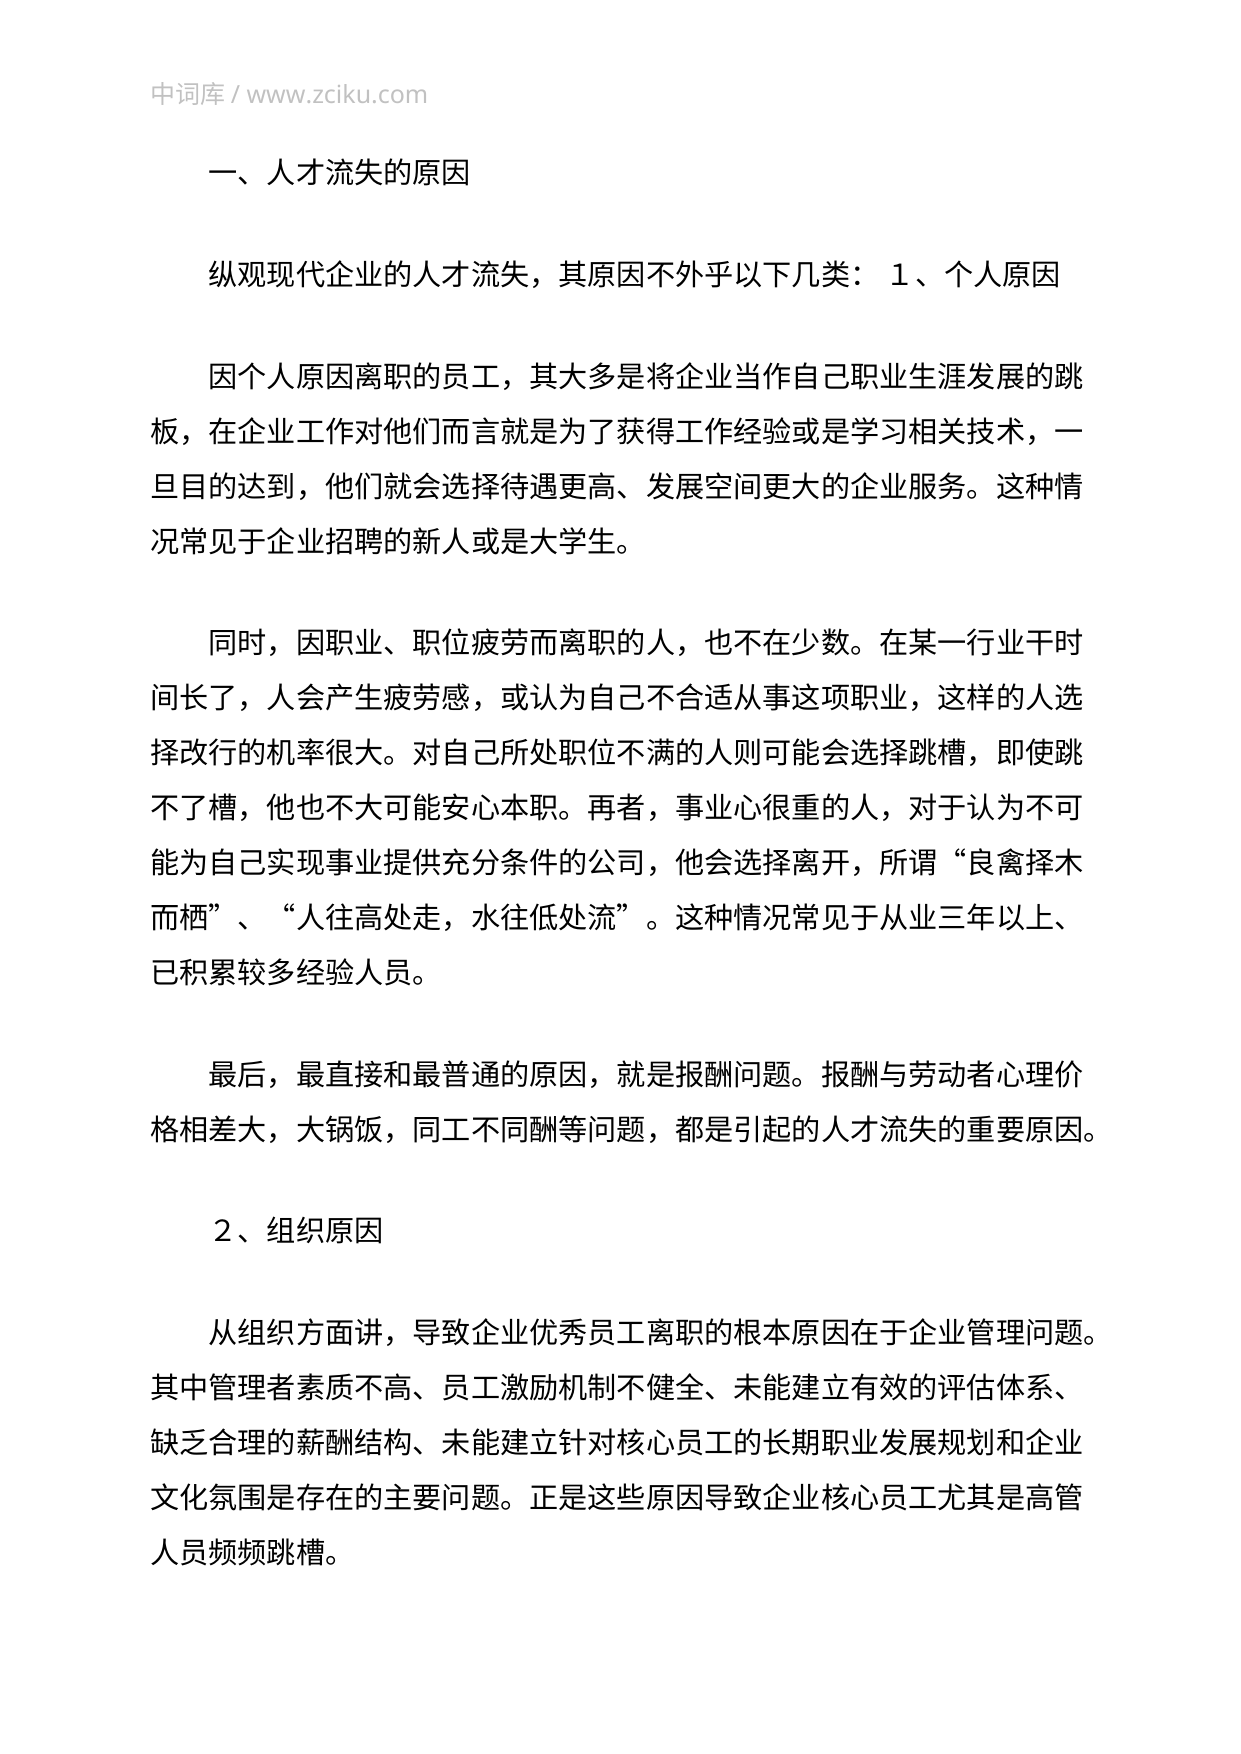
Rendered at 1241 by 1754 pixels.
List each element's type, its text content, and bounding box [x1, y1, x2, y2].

text 因个人原因离职的员工，其大多是将企业当作自己职业生涯发展的跳板，在企业工作对他们而言就是为了获得工作经验或是学习相关技术，一旦目的达到，他们就会选择待遇更高、发展空间更大的企业服务。这种情况常见于企业招聘的新人或是大学生。 [150, 353, 1090, 561]
text 最后，最直接和最普通的原因，就是报酬问题。报酬与劳动者心理价格相差大，大锅饭，同工不同酬等问题，都是引起的人才流失的重要原因。 [150, 1051, 1090, 1148]
text 纵观现代企业的人才流失，其原因不外乎以下几类： １、个人原因 [150, 252, 1090, 294]
text 从组织方面讲，导致企业优秀员工离职的根本原因在于企业管理问题。其中管理者素质不高、员工激励机制不健全、未能建立有效的评估体系、缺乏合理的薪酬结构、未能建立针对核心员工的长期职业发展规划和企业文化氛围是存在的主要问题。正是这些原因导致企业核心员工尤其是高管人员频频跳槽。 [150, 1309, 1090, 1571]
text ２、组织原因 [150, 1208, 1090, 1250]
text 一、人才流失的原因 [150, 150, 1090, 192]
text 同时，因职业、职位疲劳而离职的人，也不在少数。在某一行业干时间长了，人会产生疲劳感，或认为自己不合适从事这项职业，这样的人选择改行的机率很大。对自己所处职位不满的人则可能会选择跳槽，即使跳不了槽，他也不大可能安心本职。再者，事业心很重的人，对于认为不可能为自己实现事业提供充分条件的公司，他会选择离开，所谓“良禽择木而栖”、“人往高处走，水往低处流”。这种情况常见于从业三年以上、已积累较多经验人员。 [150, 620, 1090, 992]
